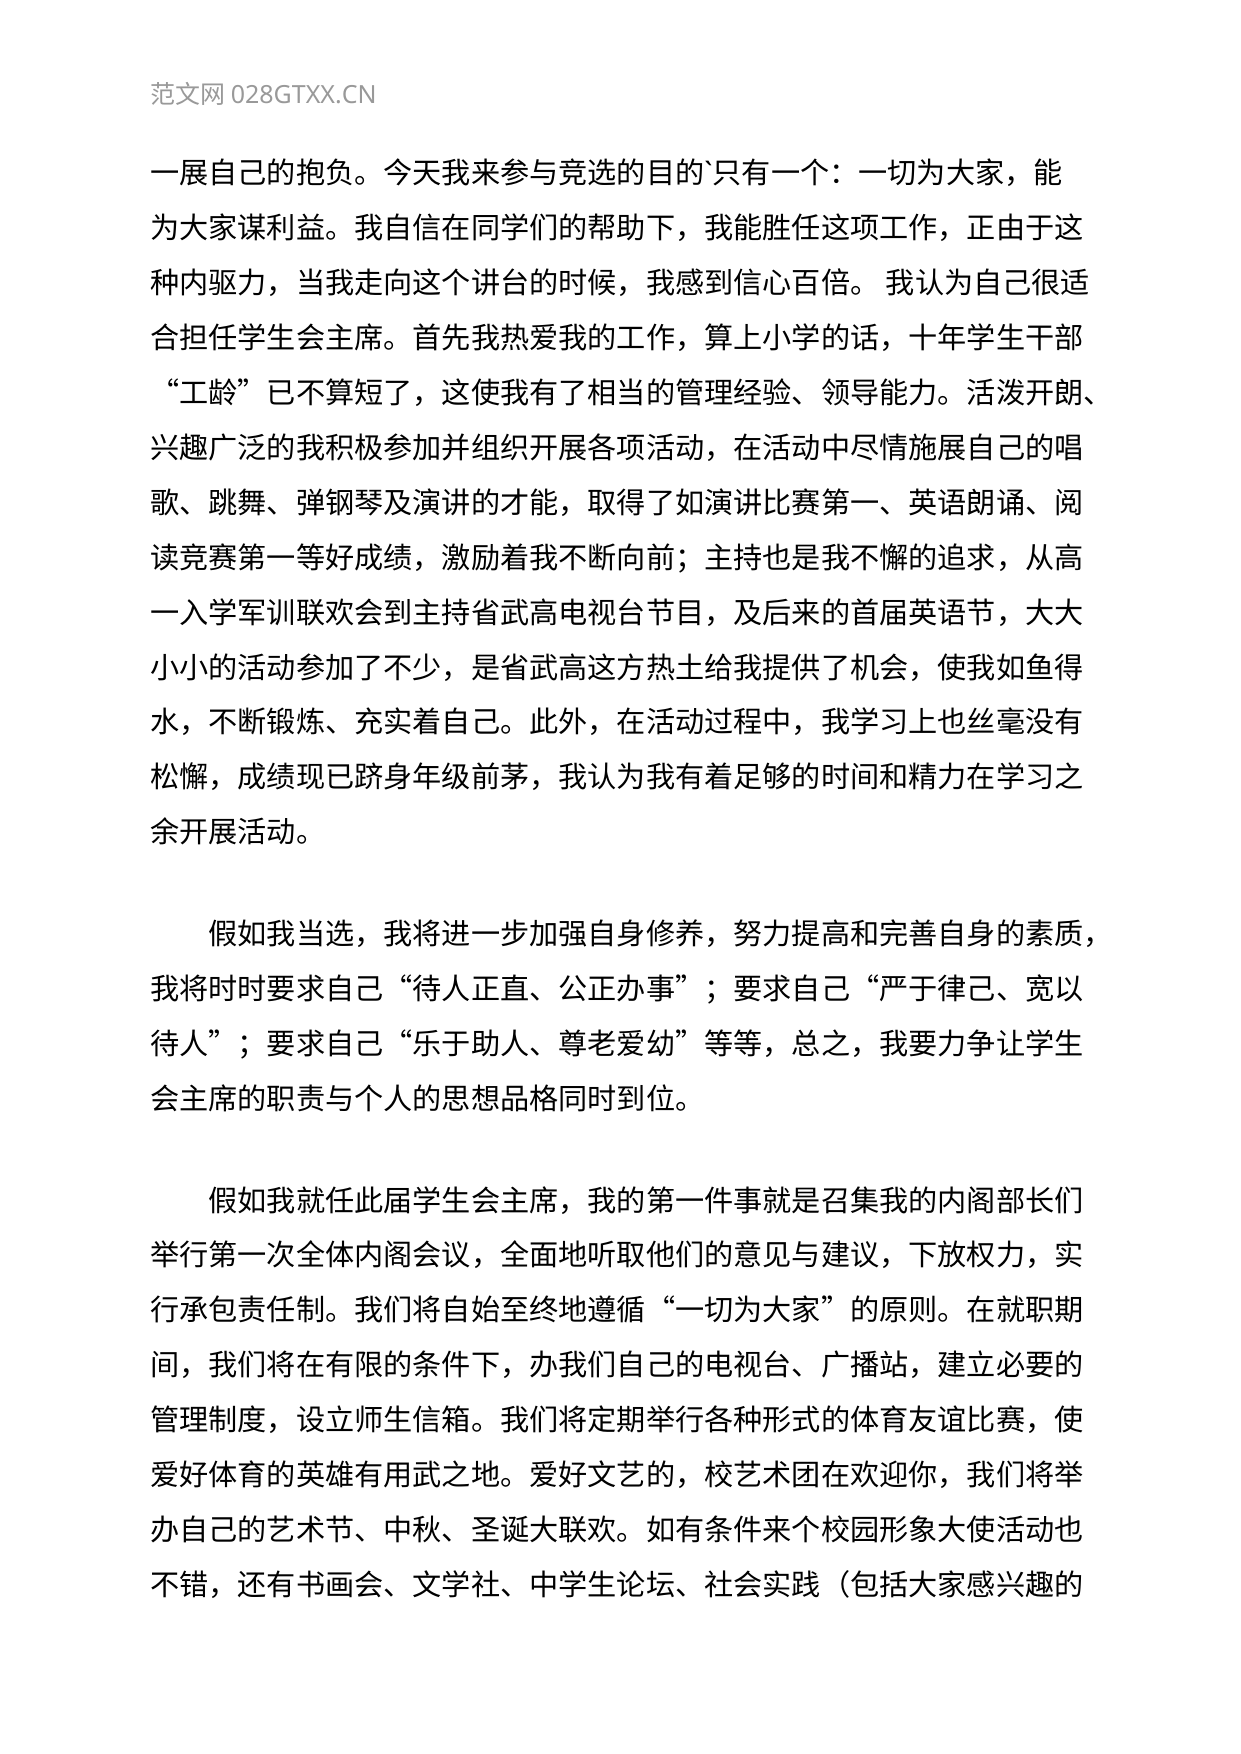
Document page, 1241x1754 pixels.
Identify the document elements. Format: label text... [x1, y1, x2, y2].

text 假如我当选，我将进一步加强自身修养，努力提高和完善自身的素质，我将时时要求自己“待人正直、公正办事”；要求自己“严于律己、宽以待人”；要求自己“乐于助人、尊老爱幼”等等，总之，我要力争让学生会主席的职责与个人的思想品格同时到位。 [150, 911, 1090, 1118]
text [150, 150, 1090, 851]
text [150, 1177, 1090, 1604]
